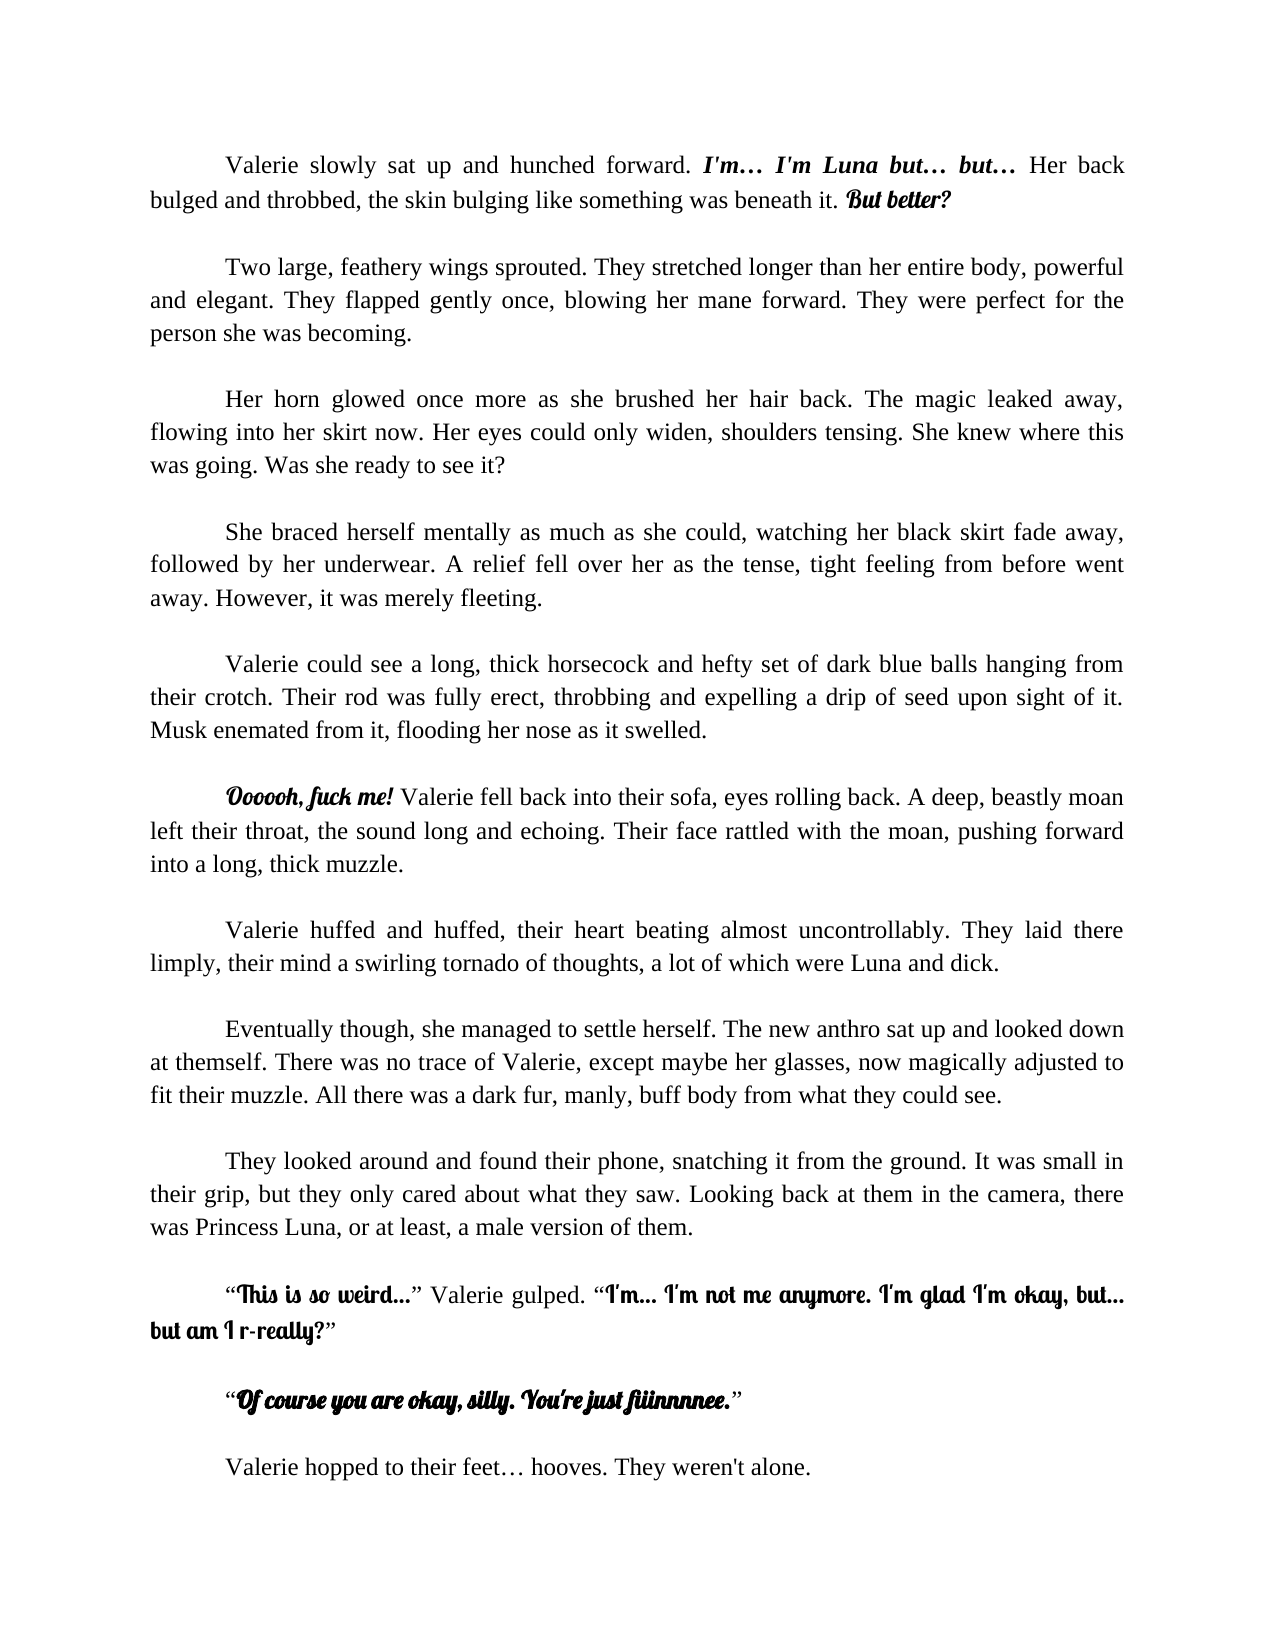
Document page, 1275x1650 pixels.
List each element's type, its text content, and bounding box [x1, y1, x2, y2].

text She braced herself mentally as much as she could, watching her black skirt fade away, followed by her underwear. A relief fell over her as the tense, tight feeling from before went away. However, it was merely fleeting. [150, 517, 1125, 611]
text “Of course you are okay, silly. You're just fiiinnnnee.” [150, 1383, 1125, 1415]
text Oooooh, fuck me! Valerie fell back into their sofa, eyes rolling back. A deep, beastly moan left their throat, the sound long and echoing. Their face rattled with the moan, pushing forward into a long, thick muzzle. [150, 781, 1125, 878]
text Valerie slowly sat up and hunched forward. I'm… I'm Luna but… but… Her back bulged and throbbed, the skin bulging like something was beneath it. But better? [150, 150, 1125, 215]
text Valerie huffed and huffed, their heart beating almost uncontrollably. They laid there limply, their mind a swirling tornado of thoughts, a lot of which were Luna and dick. [150, 915, 1125, 977]
text Eventually though, she managed to settle herself. The new anthro sat up and looked down at themself. There was no trace of Valerie, except maybe her glasses, now magically adjusted to fit their muzzle. All there was a dark fur, manly, buff body from what they could see. [150, 1014, 1125, 1109]
text They looked around and found their phone, snatching it from the ground. It was small in their grip, but they only cared about what they saw. Looking back at them in the camera, there was Princess Luna, or at least, a male version of them. [150, 1146, 1125, 1241]
text “This is so weird…” Valerie gulped. “I'm… I'm not me anymore. I'm glad I'm okay, but… but am I r-really?” [150, 1278, 1125, 1346]
text Valerie could see a long, thick horsecock and hefty set of dark blue balls hanging from their crotch. Their rod was fully erect, throbbing and expelling a drip of seed upon sight of it. Musk enemated from it, flooding her nose as it swelled. [150, 649, 1125, 743]
text Her horn glowed once more as she brushed her hair back. The magic leaked away, flowing into her skirt now. Her eyes could only widen, shoulders tensing. She knew where this was going. Was she ready to see it? [150, 384, 1125, 479]
text Valerie hopped to their feet… hooves. They weren't alone. [150, 1452, 1125, 1481]
text Two large, feathery wings sprouted. They stretched longer than her entire body, powerful and elegant. They flapped gently once, blowing her mane forward. They were perfect for the person she was becoming. [150, 252, 1125, 347]
